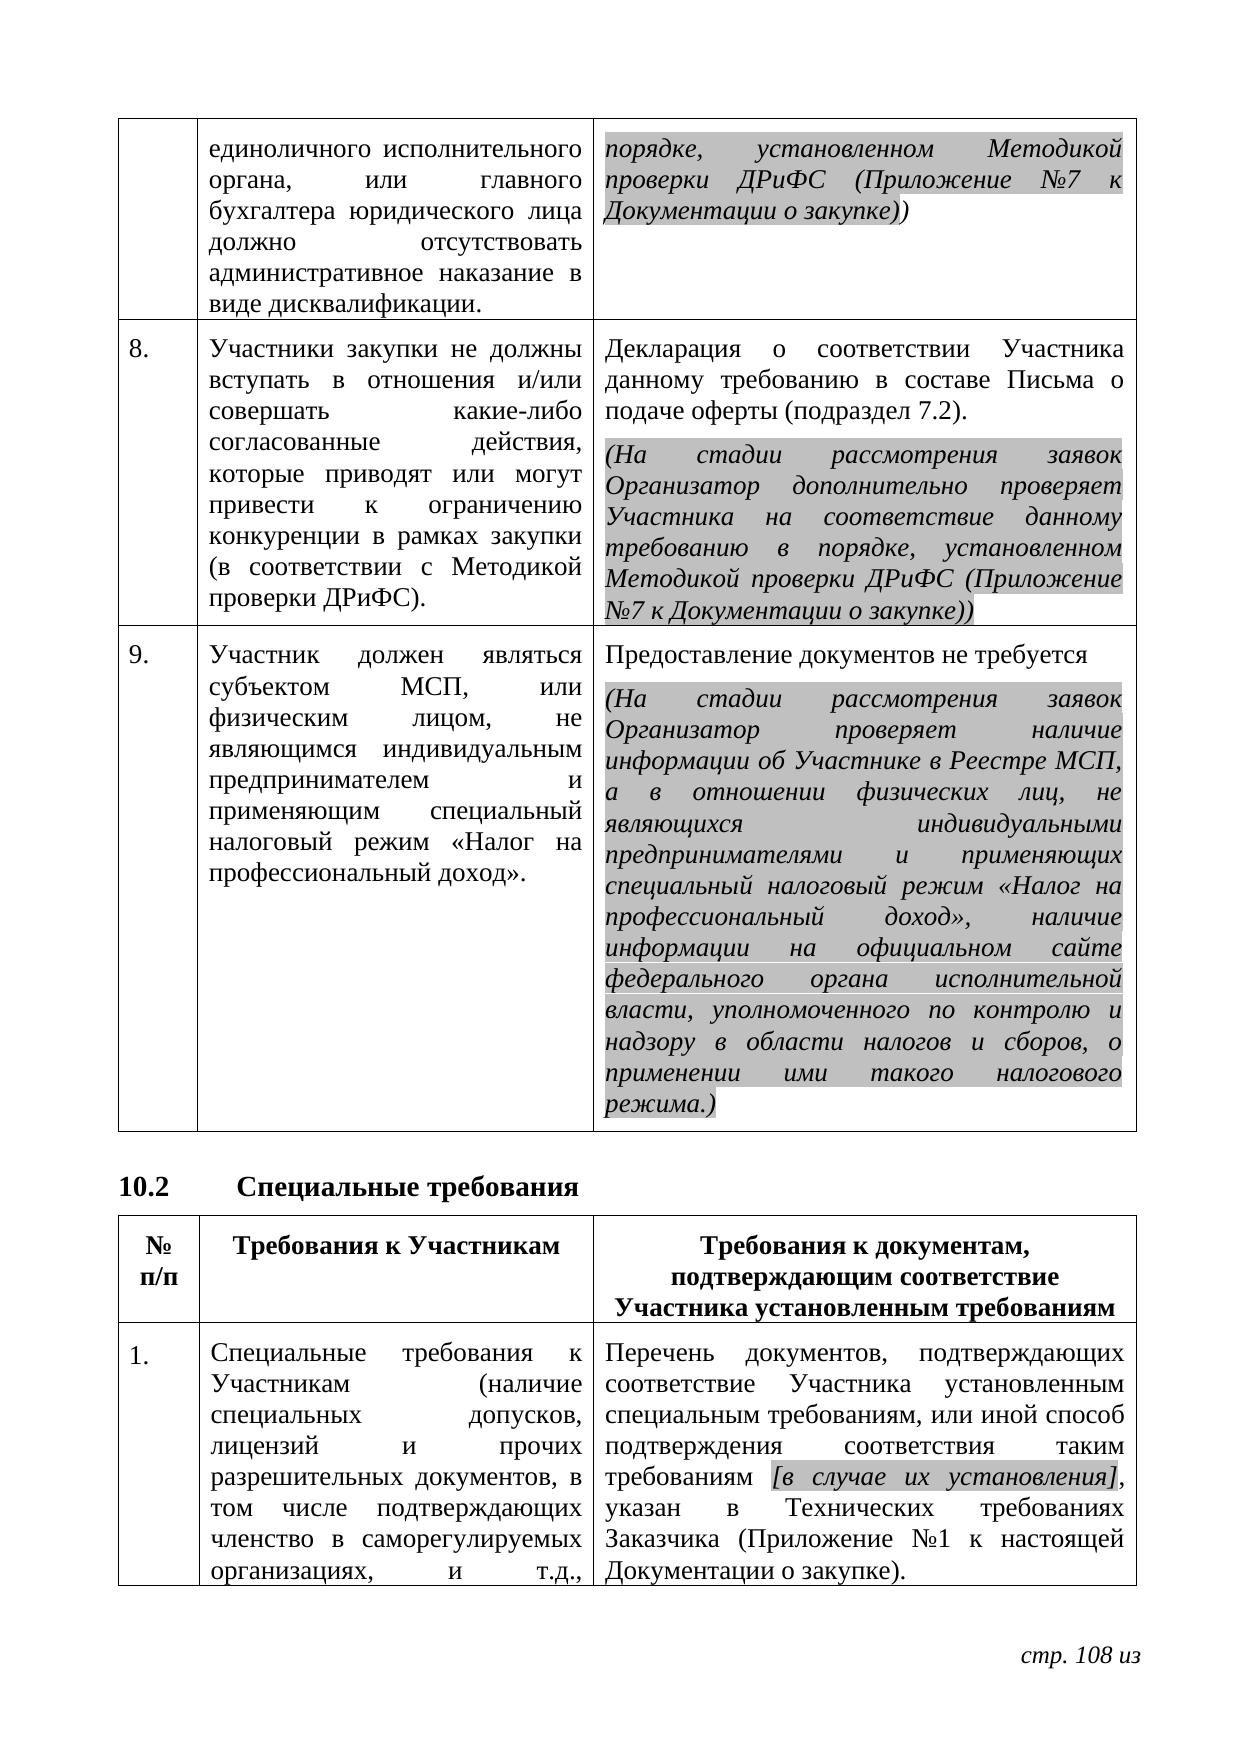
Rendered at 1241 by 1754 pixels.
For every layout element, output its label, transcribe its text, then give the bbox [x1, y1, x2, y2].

table_cell Участник должен являться субъектом МСП, или физическим лицом, не являющимся индивидуальным предпринимателем и применяющим специальный налоговый режим «Налог на профессиональный доход». [198, 626, 593, 1131]
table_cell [594, 119, 1136, 318]
table_cell Предоставление документов не требуется (На стадии рассмотрения заявок Организатор проверяет наличие информации об Участнике в Реестре МСП, а в отношении физических лиц, не являющихся индивидуальными предпринимателями и применяющих специальный налоговый режим «Налог на профессиональный доход», наличие информации на официальном сайте федерального органа исполнительной власти, уполномоченного по контролю и надзору в области налогов и сборов, о применении ими такого налогового режима.) [594, 626, 1136, 1131]
table_cell [119, 1323, 199, 1585]
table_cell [200, 1323, 593, 1585]
table_header № п/п [119, 1216, 199, 1322]
subtitle Специальные требования [118, 1169, 1137, 1203]
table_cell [198, 119, 593, 318]
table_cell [594, 1323, 1136, 1585]
table_header Требования к Участникам [200, 1216, 593, 1322]
table_cell [119, 119, 197, 318]
table_cell [119, 320, 197, 625]
table_cell Участники закупки не должны вступать в отношения и/или совершать какие-либо согласованные действия, которые приводят или могут привести к ограничению конкуренции в рамках закупки (в соответствии с Методикой проверки ДРиФС). [198, 320, 593, 625]
table_cell Декларация о соответствии Участника данному требованию в составе Письма о подаче оферты (подраздел 7.2). (На стадии рассмотрения заявок Организатор дополнительно проверяет Участника на соответствие данному требованию в порядке, установленном Методикой проверки ДРиФС (Приложение №7 к Документации о закупке)) [594, 320, 1136, 625]
table_cell [119, 626, 197, 1131]
table_header Требования к документам, подтверждающим соответствие Участника установленным требованиям [594, 1216, 1136, 1322]
